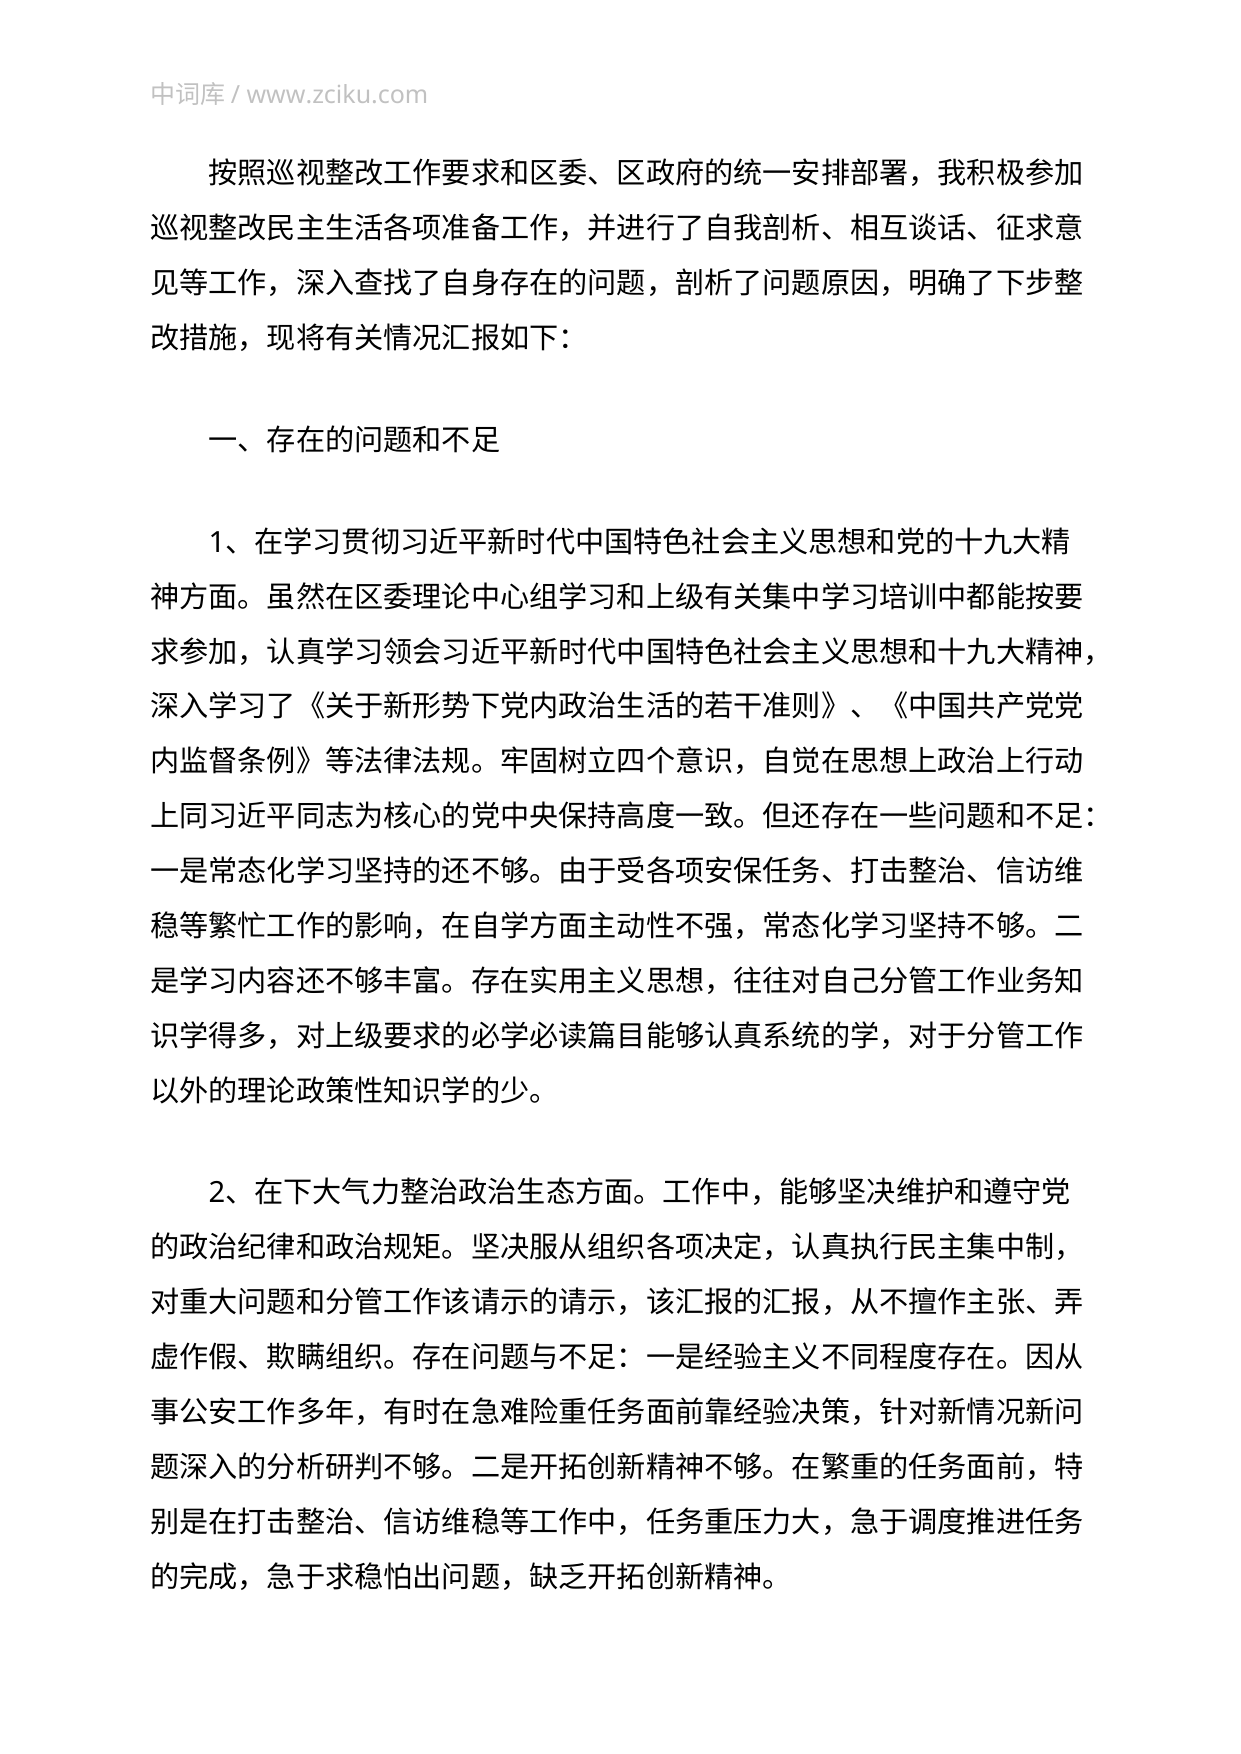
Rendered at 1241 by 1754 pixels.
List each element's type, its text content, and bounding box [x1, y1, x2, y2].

text 1、在学习贯彻习近平新时代中国特色社会主义思想和党的十九大精神方面。虽然在区委理论中心组学习和上级有关集中学习培训中都能按要求参加，认真学习领会习近平新时代中国特色社会主义思想和十九大精神，深入学习了《关于新形势下党内政治生活的若干准则》、《中国共产党党内监督条例》等法律法规。牢固树立四个意识，自觉在思想上政治上行动上同习近平同志为核心的党中央保持高度一致。但还存在一些问题和不足：一是常态化学习坚持的还不够。由于受各项安保任务、打击整治、信访维稳等繁忙工作的影响，在自学方面主动性不强，常态化学习坚持不够。二是学习内容还不够丰富。存在实用主义思想，往往对自己分管工作业务知识学得多，对上级要求的必学必读篇目能够认真系统的学，对于分管工作以外的理论政策性知识学的少。 [150, 518, 1090, 1109]
text 2、在下大气力整治政治生态方面。工作中，能够坚决维护和遵守党的政治纪律和政治规矩。坚决服从组织各项决定，认真执行民主集中制，对重大问题和分管工作该请示的请示，该汇报的汇报，从不擅作主张、弄虚作假、欺瞒组织。存在问题与不足：一是经验主义不同程度存在。因从事公安工作多年，有时在急难险重任务面前靠经验决策，针对新情况新问题深入的分析研判不够。二是开拓创新精神不够。在繁重的任务面前，特别是在打击整治、信访维稳等工作中，任务重压力大，急于调度推进任务的完成，急于求稳怕出问题，缺乏开拓创新精神。 [150, 1169, 1090, 1596]
text 一、存在的问题和不足 [150, 416, 1090, 459]
text 按照巡视整改工作要求和区委、区政府的统一安排部署，我积极参加巡视整改民主生活各项准备工作，并进行了自我剖析、相互谈话、征求意见等工作，深入查找了自身存在的问题，剖析了问题原因，明确了下步整改措施，现将有关情况汇报如下： [150, 150, 1090, 357]
